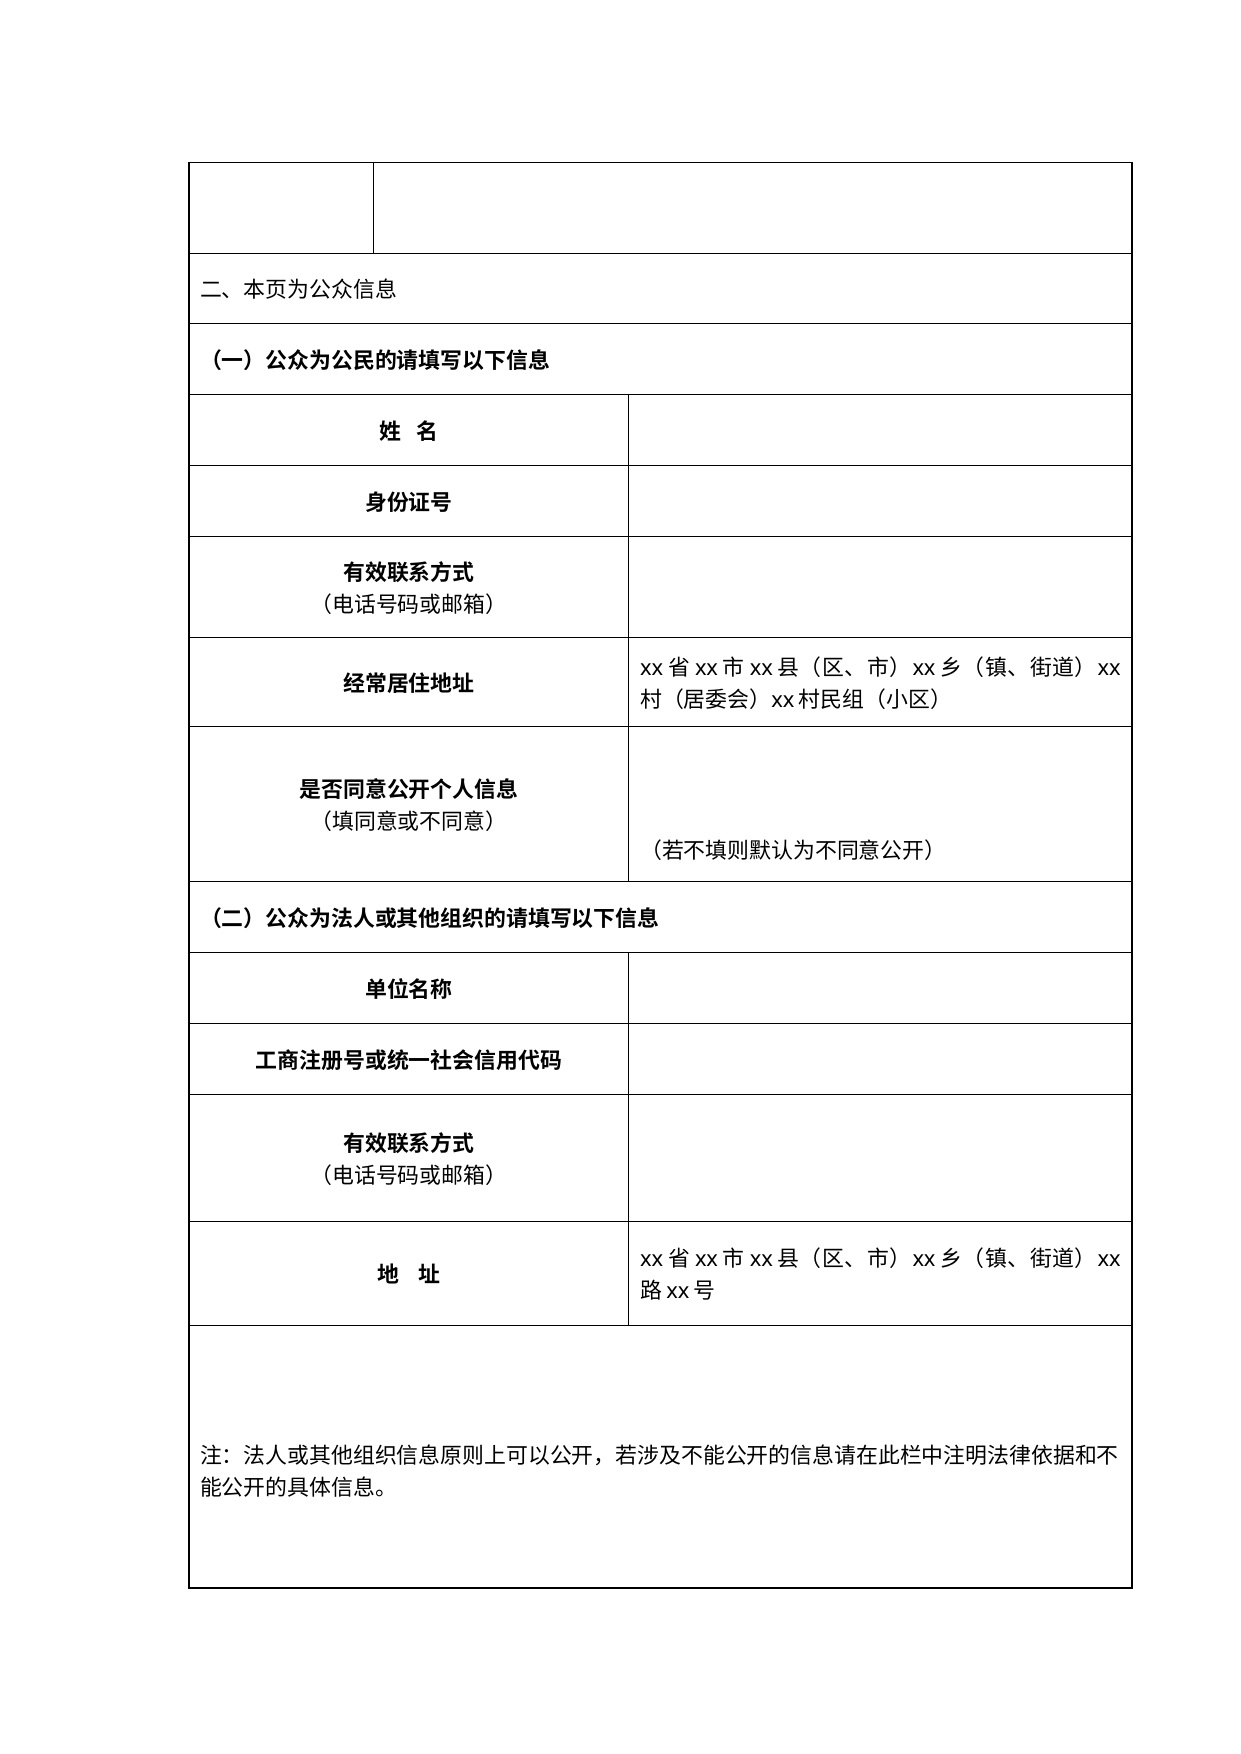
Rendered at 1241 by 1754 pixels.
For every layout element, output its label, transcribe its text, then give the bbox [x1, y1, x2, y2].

table_cell [629, 395, 1131, 465]
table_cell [374, 163, 1131, 252]
table_cell 姓 名 [190, 395, 628, 465]
table_cell 有效联系方式 （电话号码或邮箱） [190, 1095, 628, 1221]
table_cell xx省xx市xx县（区、市）xx乡（镇、街道）xx路xx号 [629, 1222, 1131, 1325]
table_cell 二、本页为公众信息 [190, 254, 1131, 323]
table_cell 单位名称 [190, 953, 628, 1023]
table_cell 工商注册号或统一社会信用代码 [190, 1024, 628, 1093]
table_cell （二）公众为法人或其他组织的请填写以下信息 [190, 882, 1131, 952]
table_cell 地 址 [190, 1222, 628, 1325]
table_cell 经常居住地址 [190, 638, 628, 726]
table_cell [629, 466, 1131, 536]
table_cell 有效联系方式 （电话号码或邮箱） [190, 537, 628, 637]
table_cell 是否同意公开个人信息 （填同意或不同意） [190, 727, 628, 881]
table_cell （一）公众为公民的请填写以下信息 [190, 324, 1131, 394]
table_cell （若不填则默认为不同意公开） [629, 727, 1131, 881]
table_cell xx省xx市xx县（区、市）xx乡（镇、街道）xx村（居委会）xx村民组（小区） [629, 638, 1131, 726]
table_cell [629, 1024, 1131, 1093]
table_cell 注：法人或其他组织信息原则上可以公开，若涉及不能公开的信息请在此栏中注明法律依据和不能公开的具体信息。 [190, 1326, 1131, 1587]
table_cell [190, 163, 373, 252]
table_cell [629, 1095, 1131, 1221]
table_cell 身份证号 [190, 466, 628, 536]
table_cell [629, 953, 1131, 1023]
table_cell [629, 537, 1131, 637]
